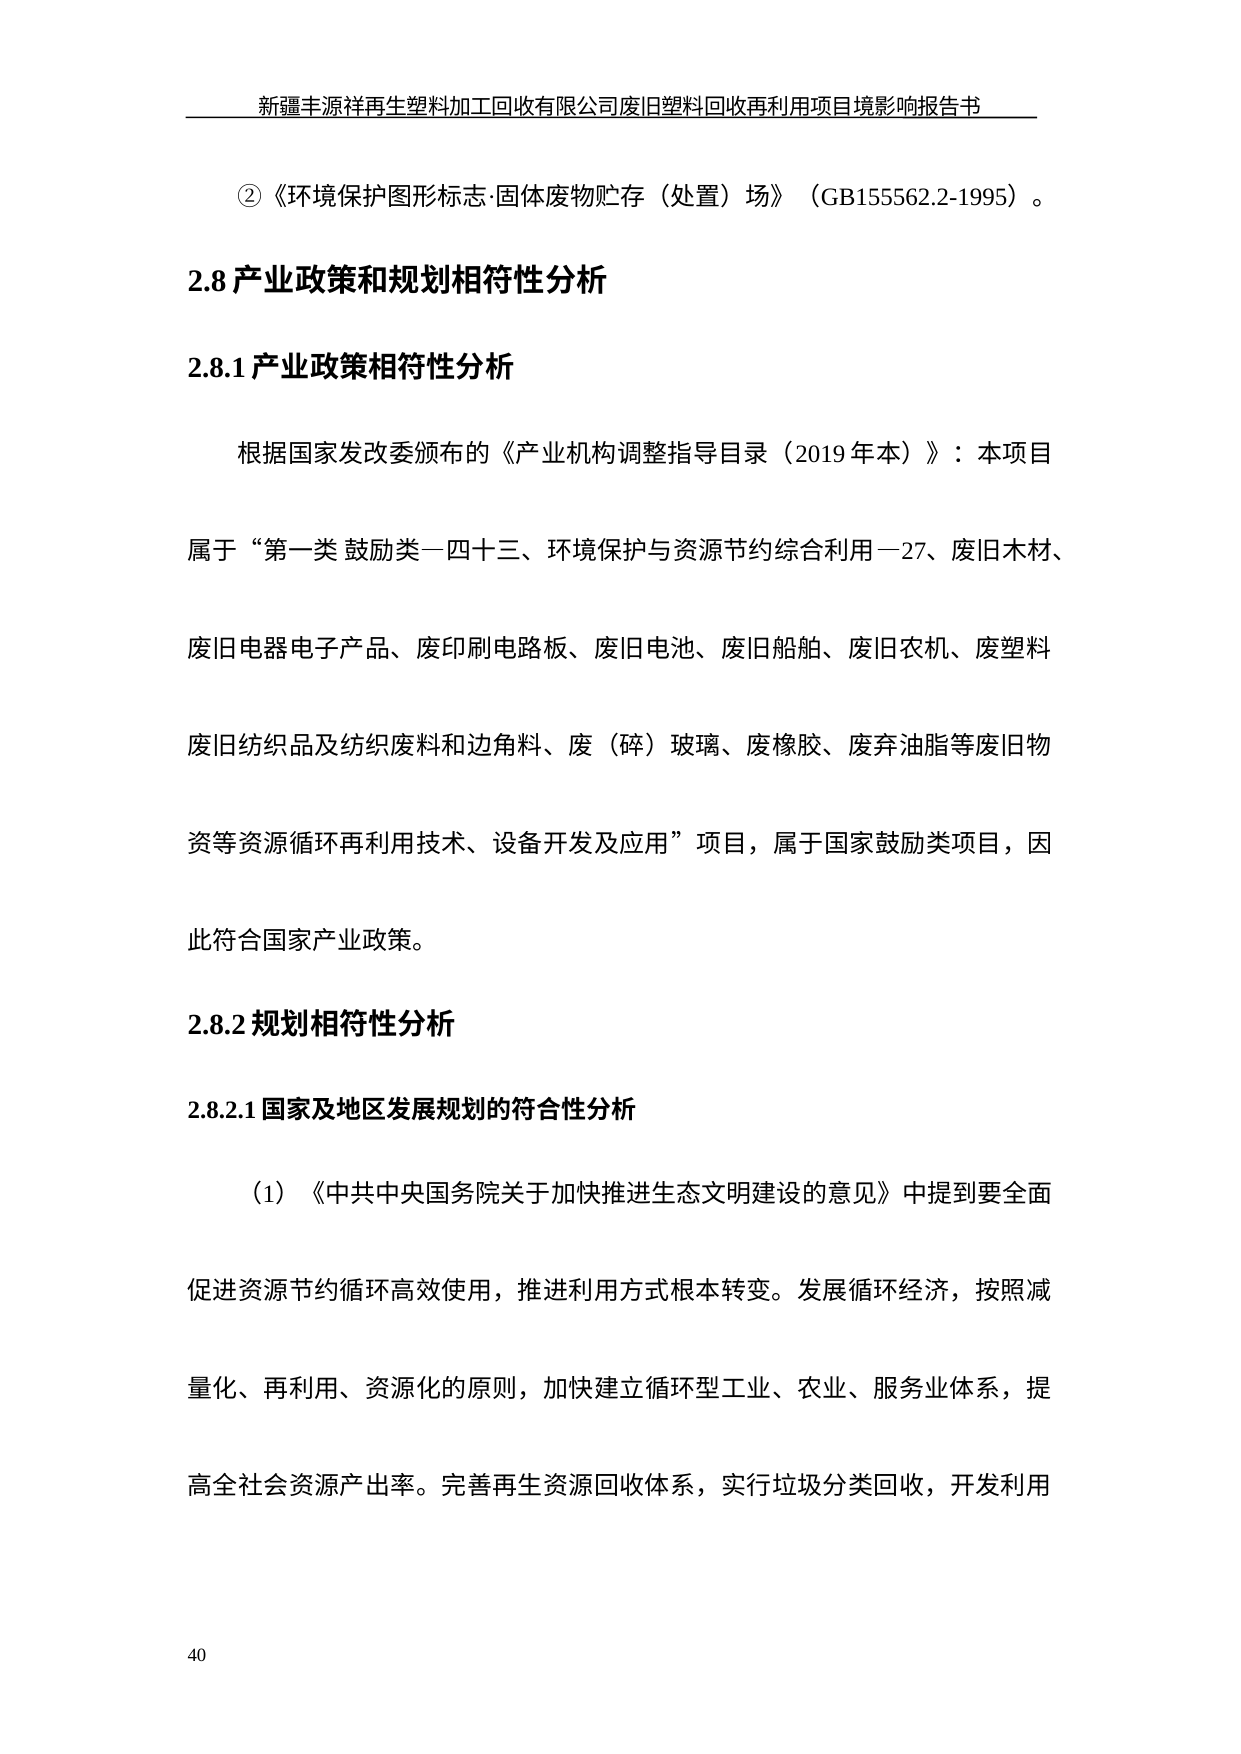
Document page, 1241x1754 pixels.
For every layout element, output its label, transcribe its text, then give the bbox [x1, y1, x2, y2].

text 2.8.2规划相符性分析 [187, 989, 1053, 1054]
text 2.8产业政策和规划相符性分析 [187, 245, 1053, 310]
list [187, 1159, 1053, 1516]
text 2.8.1产业政策相符性分析 [187, 333, 1053, 398]
text ②《环境保护图形标志·固体废物贮存（处置）场》（GB155562.2-1995）。 [187, 162, 1053, 227]
text 根据国家发改委颁布的《产业机构调整指导目录（2019年本）》：本项目属于“第一类 鼓励类—四十三、环境保护与资源节约综合利用—27、废旧木材、废旧电器电子产品、废印刷电路板、废旧电池、废旧船舶、废旧农机、废塑料、废旧纺织品及纺织废料和边角料、废（碎）玻璃、废橡胶、废弃油脂等废旧物资等资源循环再利用技术、设备开发及应用”项目，属于国家鼓励类项目，因此符合国家产业政策。 [187, 419, 1053, 971]
text 2.8.2.1国家及地区发展规划的符合性分析 [187, 1076, 1053, 1141]
